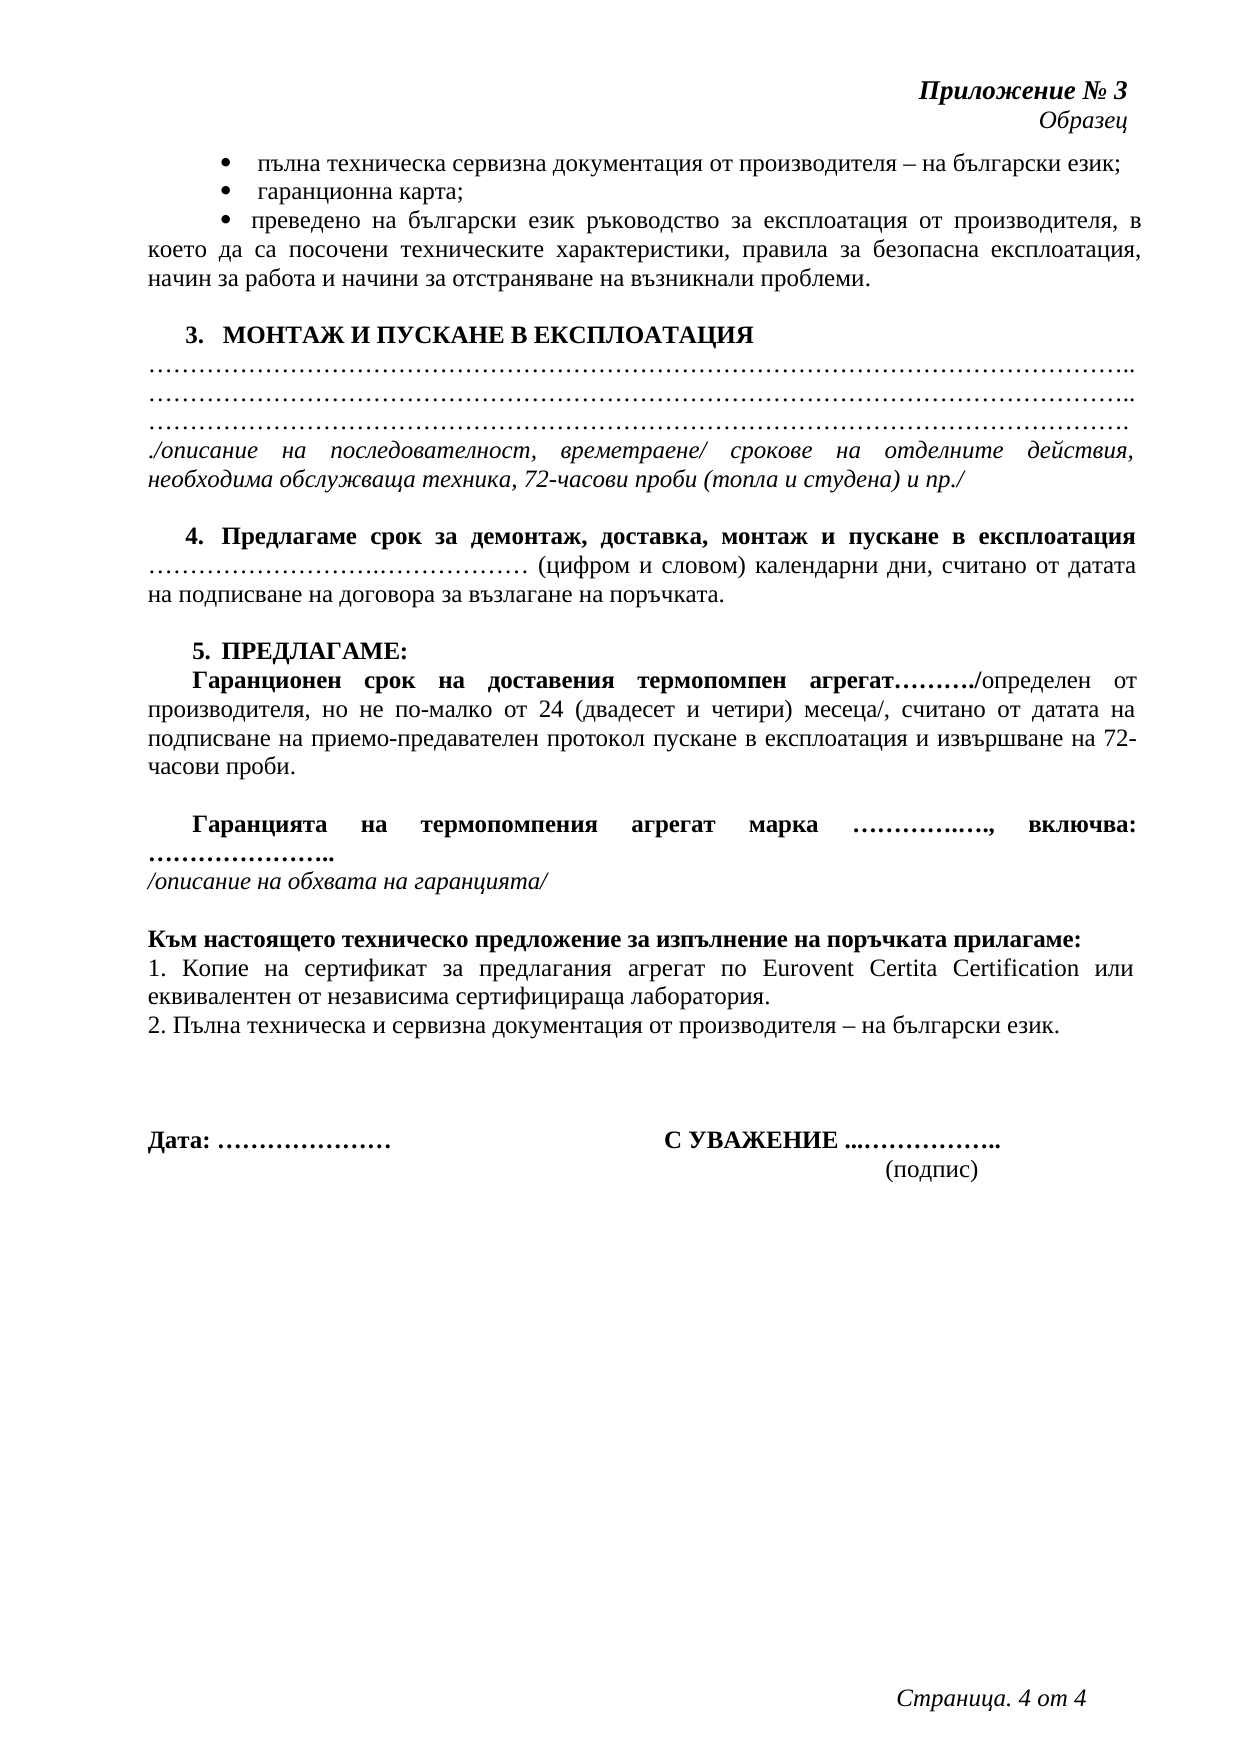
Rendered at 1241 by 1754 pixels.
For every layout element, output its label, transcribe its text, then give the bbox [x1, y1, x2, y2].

text Гаранцията на термопомпения агрегат марка ………….…., включва:………………….. [148, 809, 1137, 866]
text 1. Копие на сертификат за предлагания агрегат по Eurovent Certita Certification или еквивалентен от независима сертифицираща лаборатория. [148, 953, 1134, 1010]
text 2. Пълна техническа и сервизна документация от производителя – на български език. [148, 1010, 1134, 1039]
text /описание на обхвата на гаранцията/ [148, 866, 1137, 895]
list ………………………………………………………………………………………………………..………………………………………………………………………………………………………../описание на последователност, времетраене/ срокове на отделните действия, необходима обслужваща техника, 72-часови проби (топла и студена) и пр./ [148, 378, 1137, 493]
text (подпис) [745, 1154, 1134, 1183]
list ……………………………………………………………………………………………………….. [148, 349, 1137, 378]
text 5. ПРЕДЛАГАМЕ: [148, 636, 1137, 665]
list преведено на български език ръководство за експлоатация от производителя, в което да са посочени техническите характеристики, правила за безопасна експлоатация, начин за работа и начини за отстраняване на възникнали проблеми. [148, 205, 1142, 291]
list Предлагаме срок за демонтаж, доставка, монтаж и пускане в експлоатация ……………………….……………… (цифром и словом) календарни дни, считано от датата на подписване на договора за възлагане на поръчката. [148, 521, 1137, 608]
text Дата: ………………… С УВАЖЕНИЕ ...…………….. [148, 1125, 1134, 1154]
list гаранционна карта; [148, 176, 1142, 205]
list МОНТАЖ И ПУСКАНЕ В ЕКСПЛОАТАЦИЯ [185, 320, 1137, 349]
text Към настоящето техническо предложение за изпълнение на поръчката прилагаме: [148, 924, 1137, 953]
list пълна техническа сервизна документация от производителя – на български език; [148, 148, 1142, 176]
text Гаранционен срок на доставения термопомпен агрегат………./определен от производителя, но не по-малко от 24 (двадесет и четири) месеца/, считано от датата на подписване на приемо-предавателен протокол пускане в експлоатация и извършване на 72-часови проби. [148, 665, 1137, 780]
